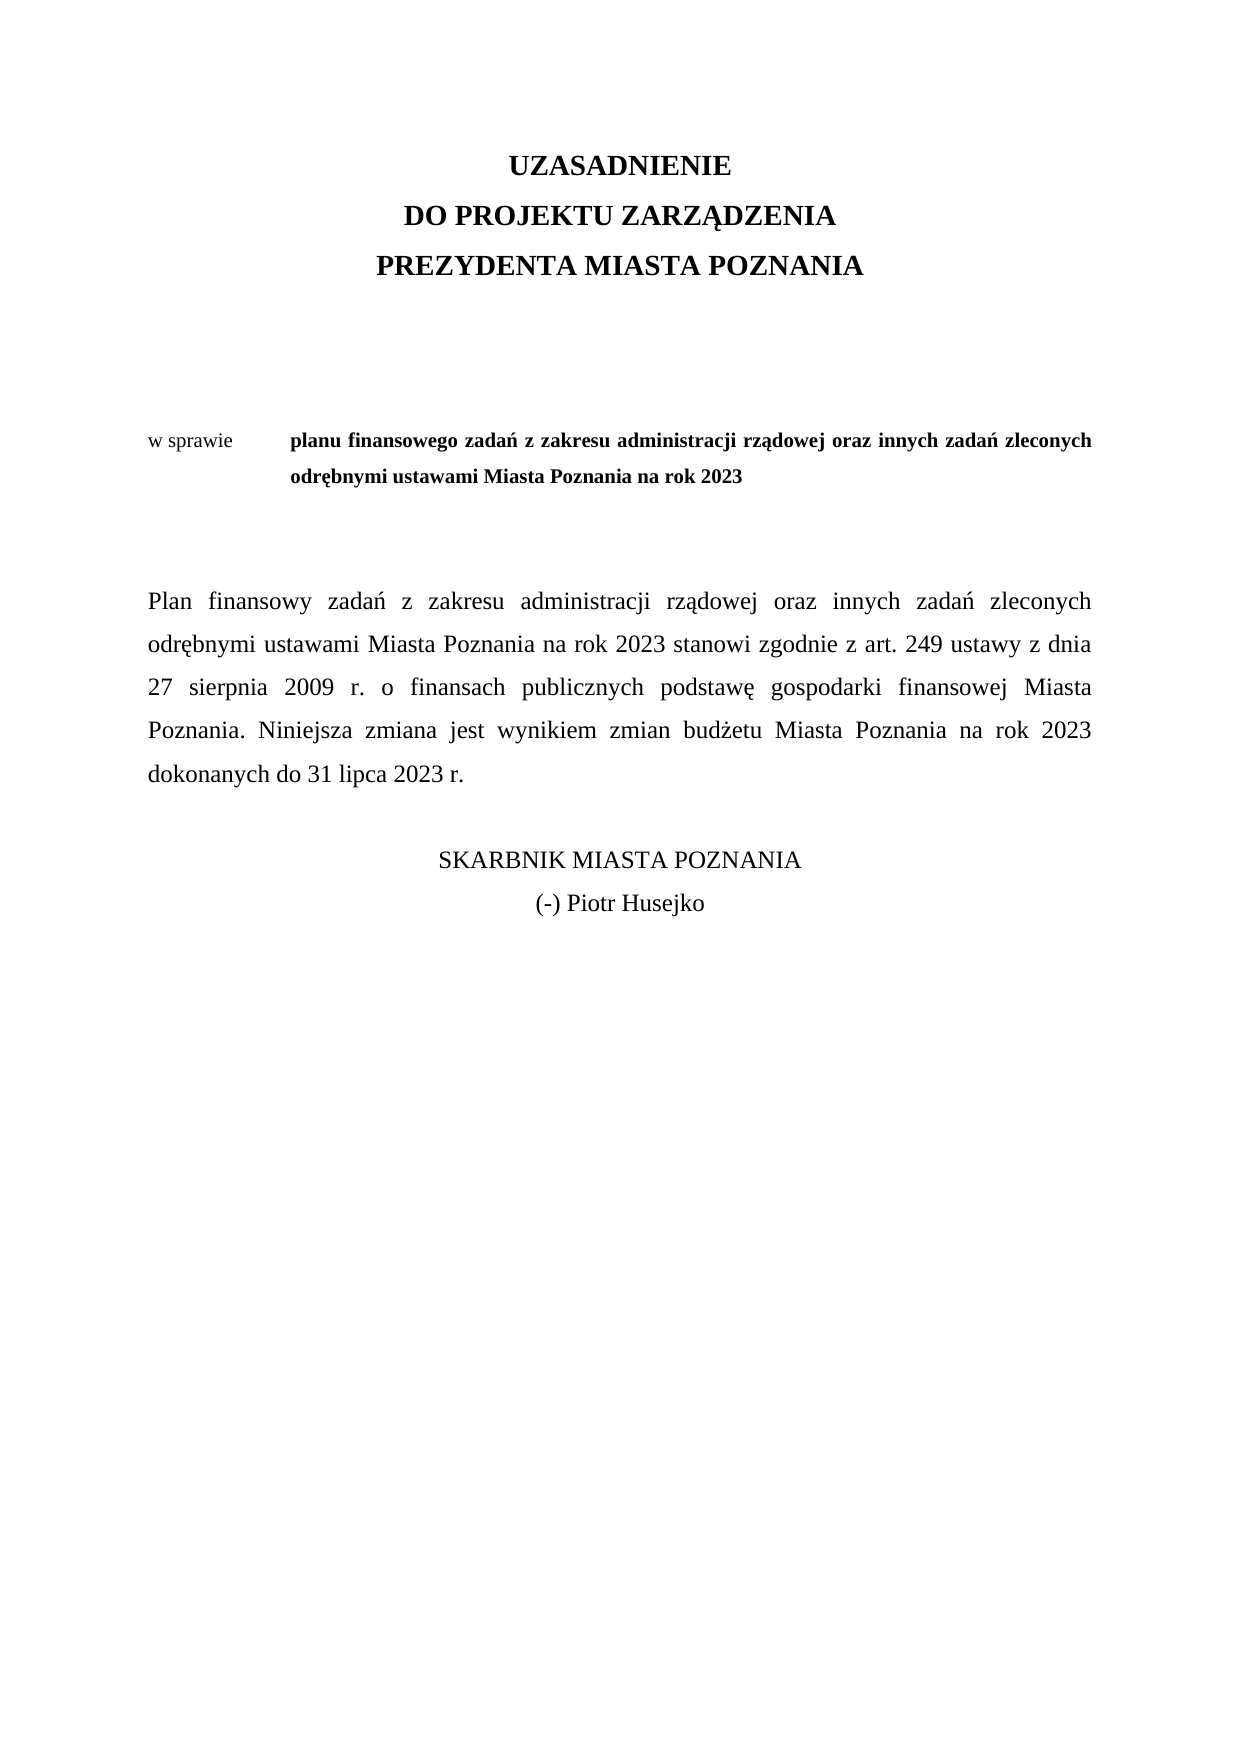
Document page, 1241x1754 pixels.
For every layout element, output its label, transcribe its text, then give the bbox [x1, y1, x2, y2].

table_header w sprawie [136, 428, 279, 500]
subtitle DO PROJEKTU ZARZĄDZENIA [148, 198, 1093, 231]
text Plan finansowy zadań z zakresu administracji rządowej oraz innych zadań zleconych odrębnymi ustawami Miasta Poznania na rok 2023 stanowi zgodnie z art. 249 ustawy z dnia 27 sierpnia 2009 r. o finansach publicznych podstawę gospodarki finansowej Miasta Poznania. Niniejsza zmiana jest wynikiem zmian budżetu Miasta Poznania na rok 2023 dokonanych do 31 lipca 2023 r. [148, 586, 1093, 787]
text SKARBNIK MIASTA POZNANIA [148, 845, 1093, 874]
subtitle PREZYDENTA MIASTA POZNANIA [148, 248, 1093, 282]
subtitle UZASADNIENIE [148, 148, 1093, 181]
text (-) Piotr Husejko [148, 888, 1093, 917]
table_header planu finansowego zadań z zakresu administracji rządowej oraz innych zadań zleconych odrębnymi ustawami Miasta Poznania na rok 2023 [279, 428, 1104, 500]
